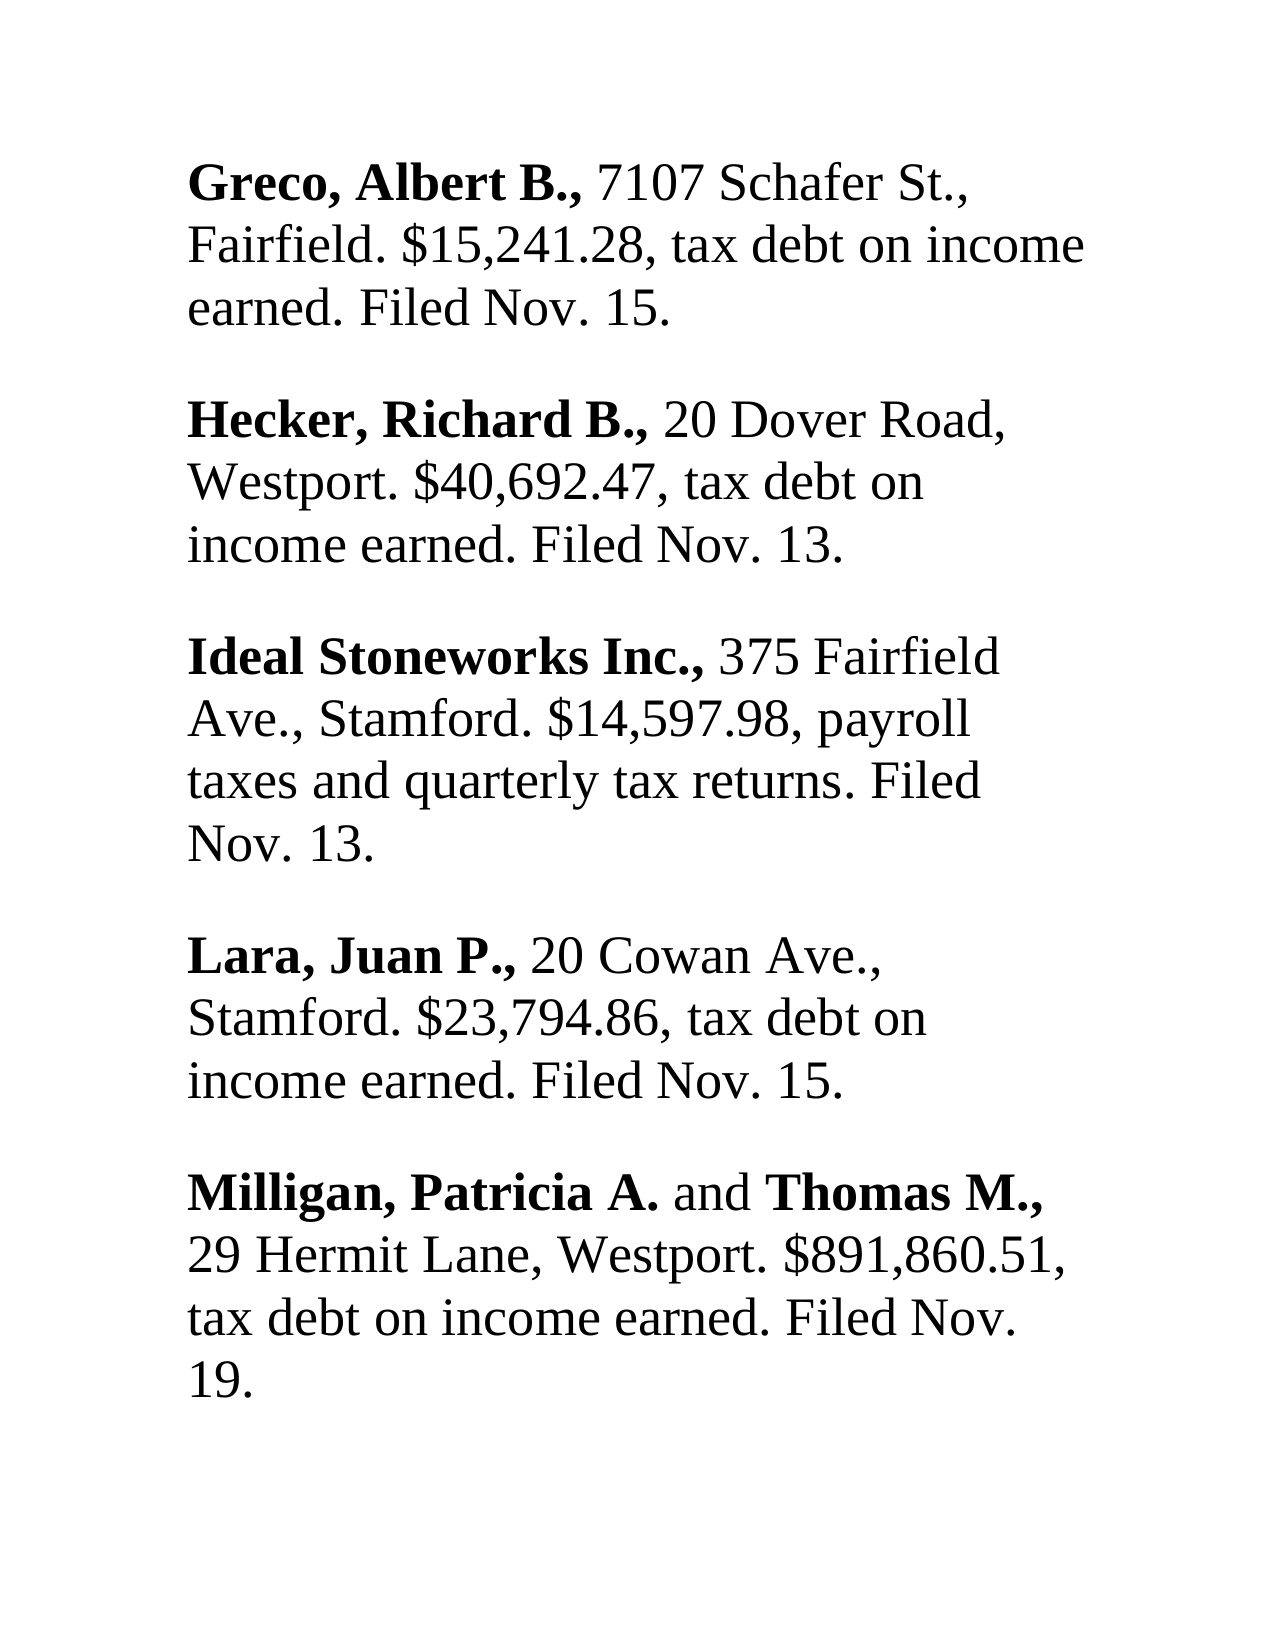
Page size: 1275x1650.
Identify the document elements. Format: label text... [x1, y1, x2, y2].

text Greco, Albert B., 7107 Schafer St., Fairfield. $15,241.28, tax debt on income earned. Filed Nov. 15. [187, 150, 1087, 337]
text Lara, Juan P., 20 Cowan Ave., Stamford. $23,794.86, tax debt on income earned. Filed Nov. 15. [187, 923, 1087, 1110]
text Ideal Stoneworks Inc., 375 Fairfield Ave., Stamford. $14,597.98, payroll taxes and quarterly tax returns. Filed Nov. 13. [187, 624, 1087, 873]
text Hecker, Richard B., 20 Dover Road, Westport. $40,692.47, tax debt on income earned. Filed Nov. 13. [187, 387, 1087, 574]
text Milligan, Patricia A. and Thomas M., 29 Hermit Lane, Westport. $891,860.51, tax debt on income earned. Filed Nov. 19. [187, 1160, 1087, 1409]
